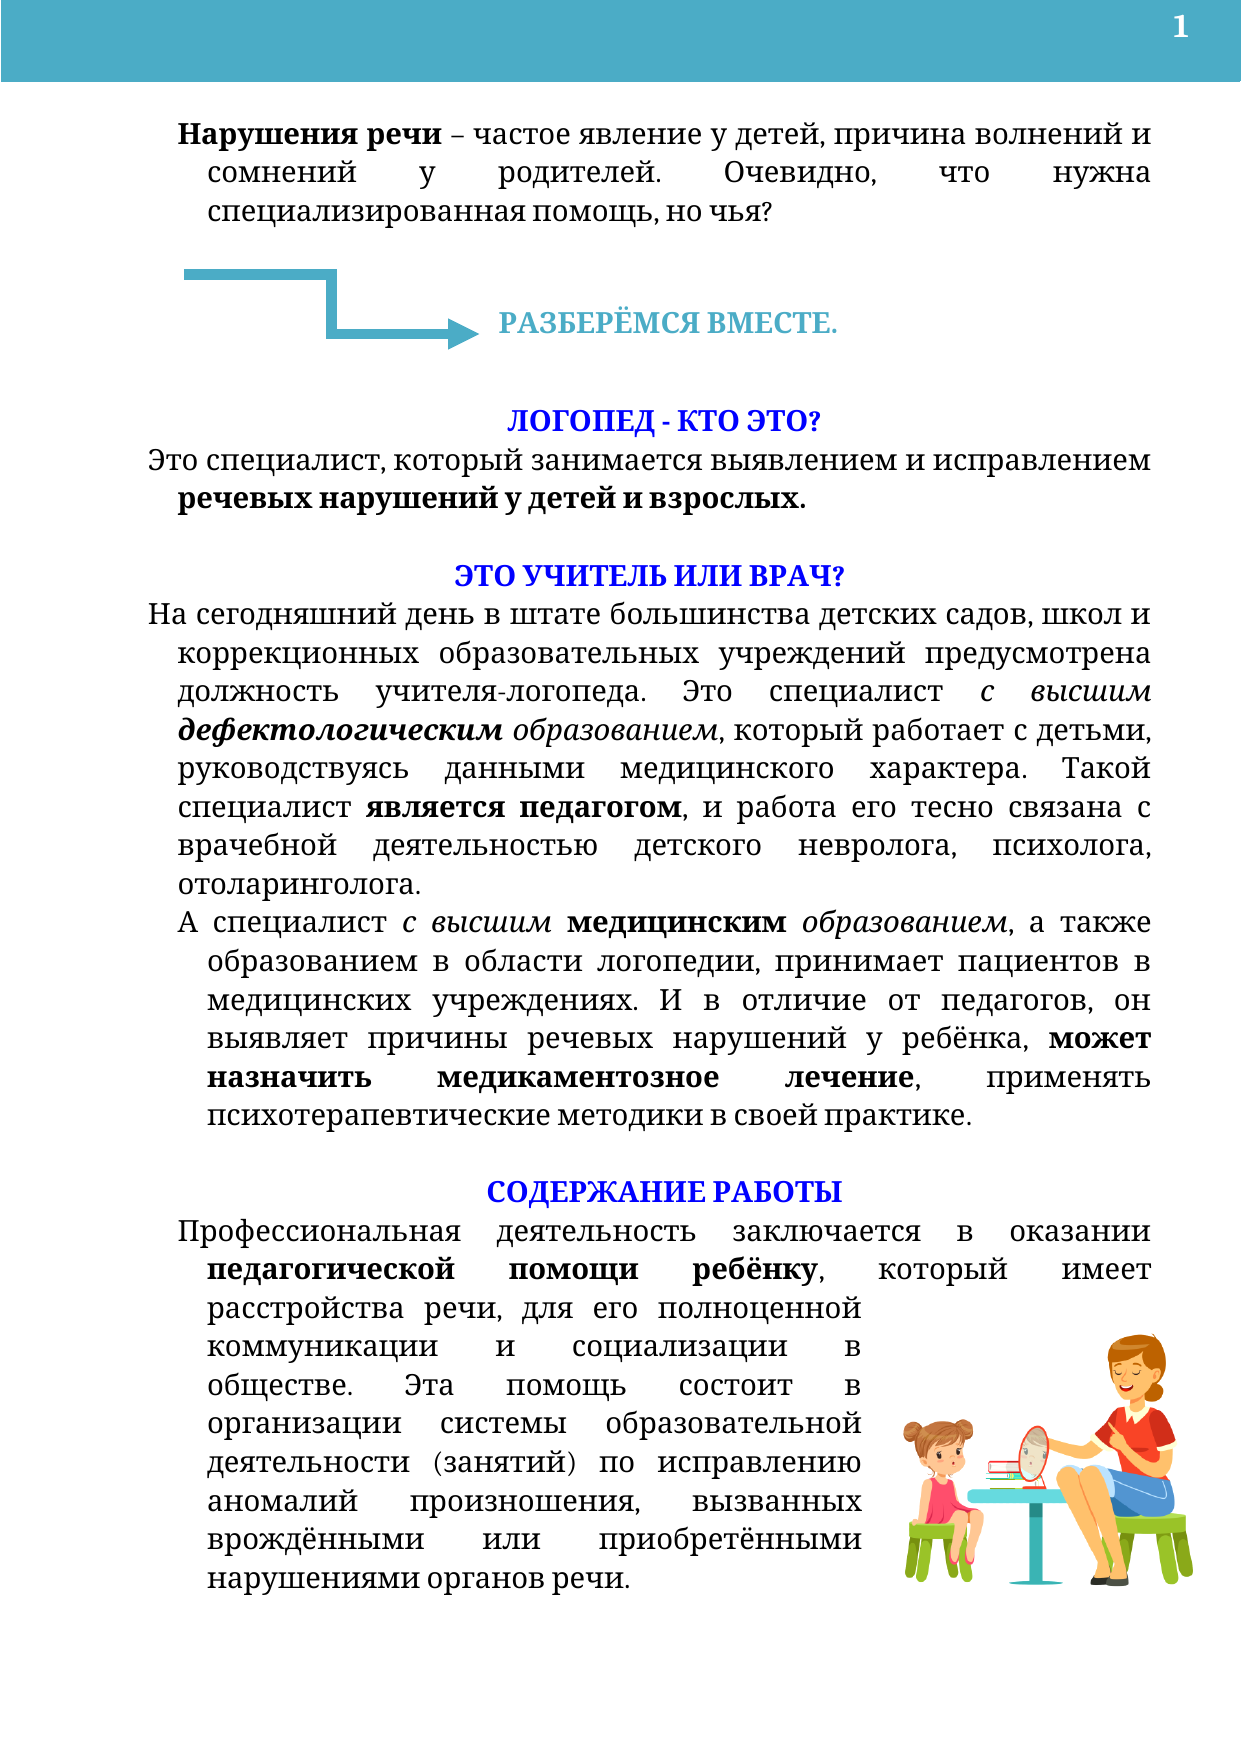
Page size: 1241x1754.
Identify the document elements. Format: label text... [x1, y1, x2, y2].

text СОДЕРЖАНИЕ РАБОТЫ [177, 1176, 1152, 1210]
text РАЗБЕРЁМСЯ ВМЕСТЕ. [177, 308, 448, 341]
text ЭТО УЧИТЕЛЬ ИЛИ ВРАЧ? [148, 560, 1152, 593]
picture [881, 1309, 1212, 1607]
text ЛОГОПЕД - КТО ЭТО? [177, 406, 1152, 439]
text А специалист с высшим медицинским образованием, а также образованием в области логопедии, принимает пациентов в медицинских учреждениях. И в отличие от педагогов, он выявляет причины речевых нарушений у ребёнка, может назначить медикаментозное лечение, применять психотерапевтические методики в своей практике. [177, 907, 1152, 1133]
text Профессиональная деятельность заключается в оказании педагогической помощи ребёнку, который имеет расстройства речи, для его полноценной коммуникации и социализации в обществе. Эта помощь состоит в организации системы образовательной деятельности (занятий) по исправлению аномалий произношения, вызванных врождёнными или приобретёнными нарушениями органов речи. [177, 1215, 1152, 1595]
text Это специалист, который занимается выявлением и исправлением речевых нарушений у детей и взрослых. [148, 444, 1152, 516]
text На сегодняшний день в штате большинства детских садов, школ и коррекционных образовательных учреждений предусмотрена должность учителя-логопеда. Это специалист с высшим дефектологическим образованием, который работает с детьми, руководствуясь данными медицинского характера. Такой специалист является педагогом, и работа его тесно связана с врачебной деятельностью детского невролога, психолога, отоларинголога. [148, 598, 1152, 902]
text РАЗБЕРЁМСЯ ВМЕСТЕ. [337, 308, 1152, 341]
text Нарушения речи – частое явление у детей, причина волнений и сомнений у родителей. Очевидно, что нужна специализированная помощь, но чья? [177, 118, 1152, 229]
